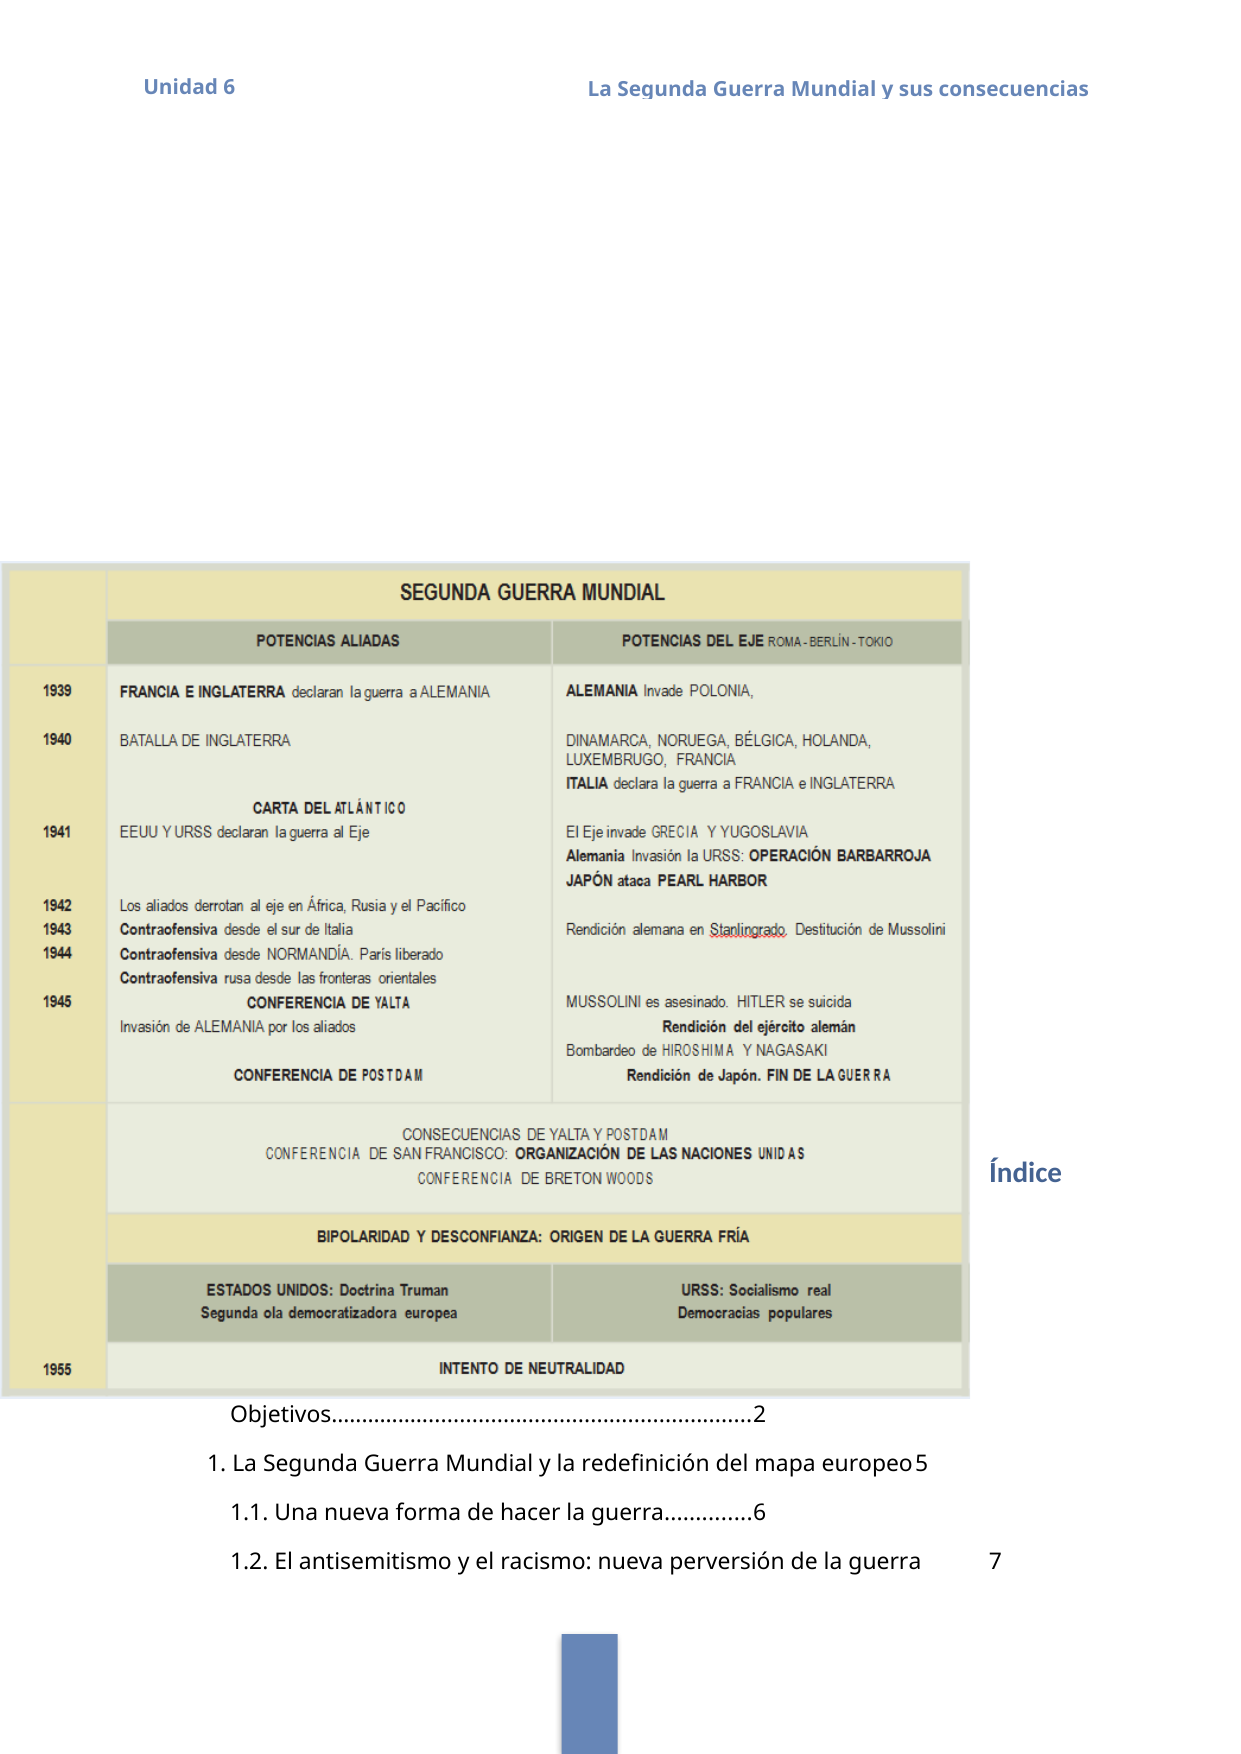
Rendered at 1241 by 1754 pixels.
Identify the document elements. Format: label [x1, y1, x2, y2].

picture [0, 561, 971, 1399]
